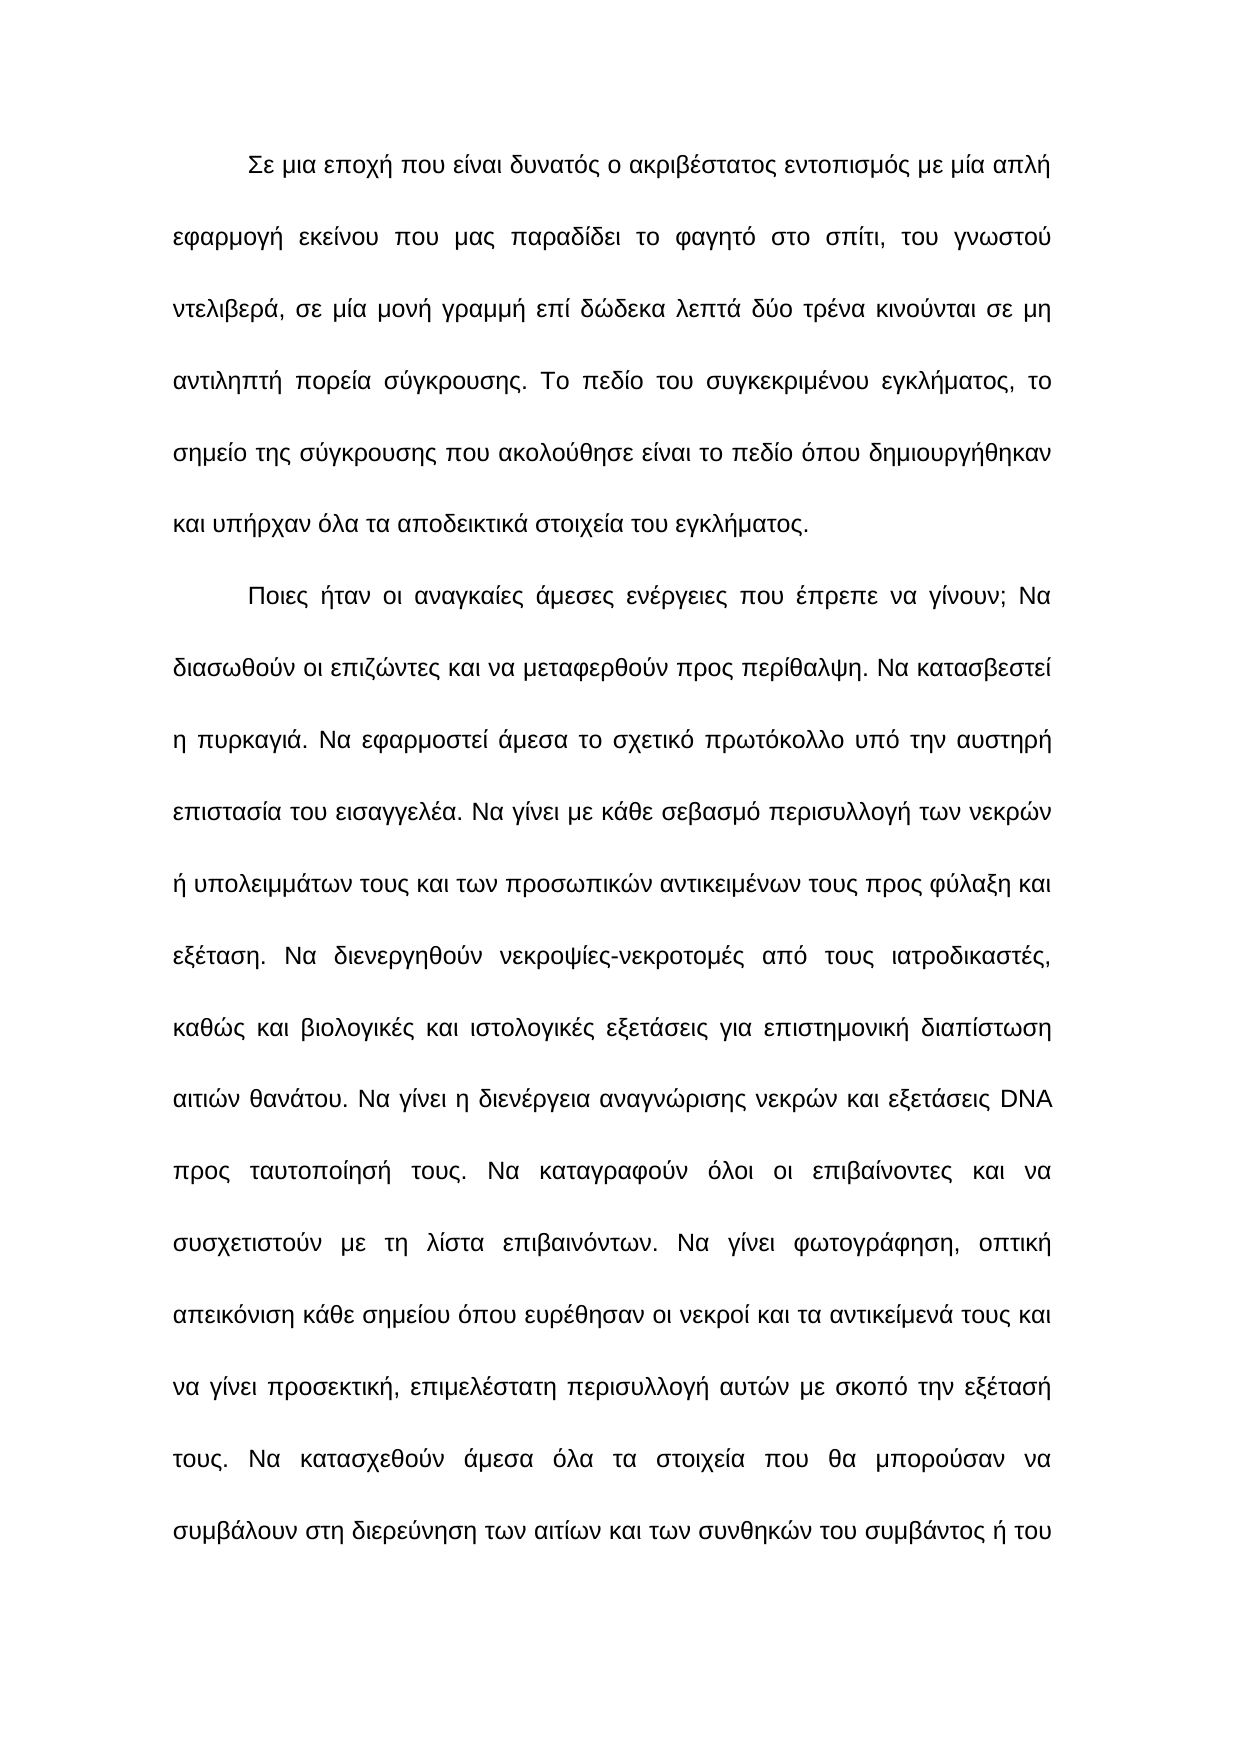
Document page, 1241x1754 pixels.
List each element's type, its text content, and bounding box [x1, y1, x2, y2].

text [173, 581, 1053, 1544]
text Σε μια εποχή που είναι δυνατός ο ακριβέστατος εντοπισμός με μία απλή εφαρμογή εκείνου που μας παραδίδει το φαγητό στο σπίτι, του γνωστού ντελιβερά, σε μία μονή γραμμή επί δώδεκα λεπτά δύο τρένα κινούνται σε μη αντιληπτή πορεία σύγκρουσης. Το πεδίο του συγκεκριμένου εγκλήματος, το σημείο της σύγκρουσης που ακολούθησε είναι το πεδίο όπου δημιουργήθηκαν και υπήρχαν όλα τα αποδεικτικά στοιχεία του εγκλήματος. [173, 150, 1053, 538]
